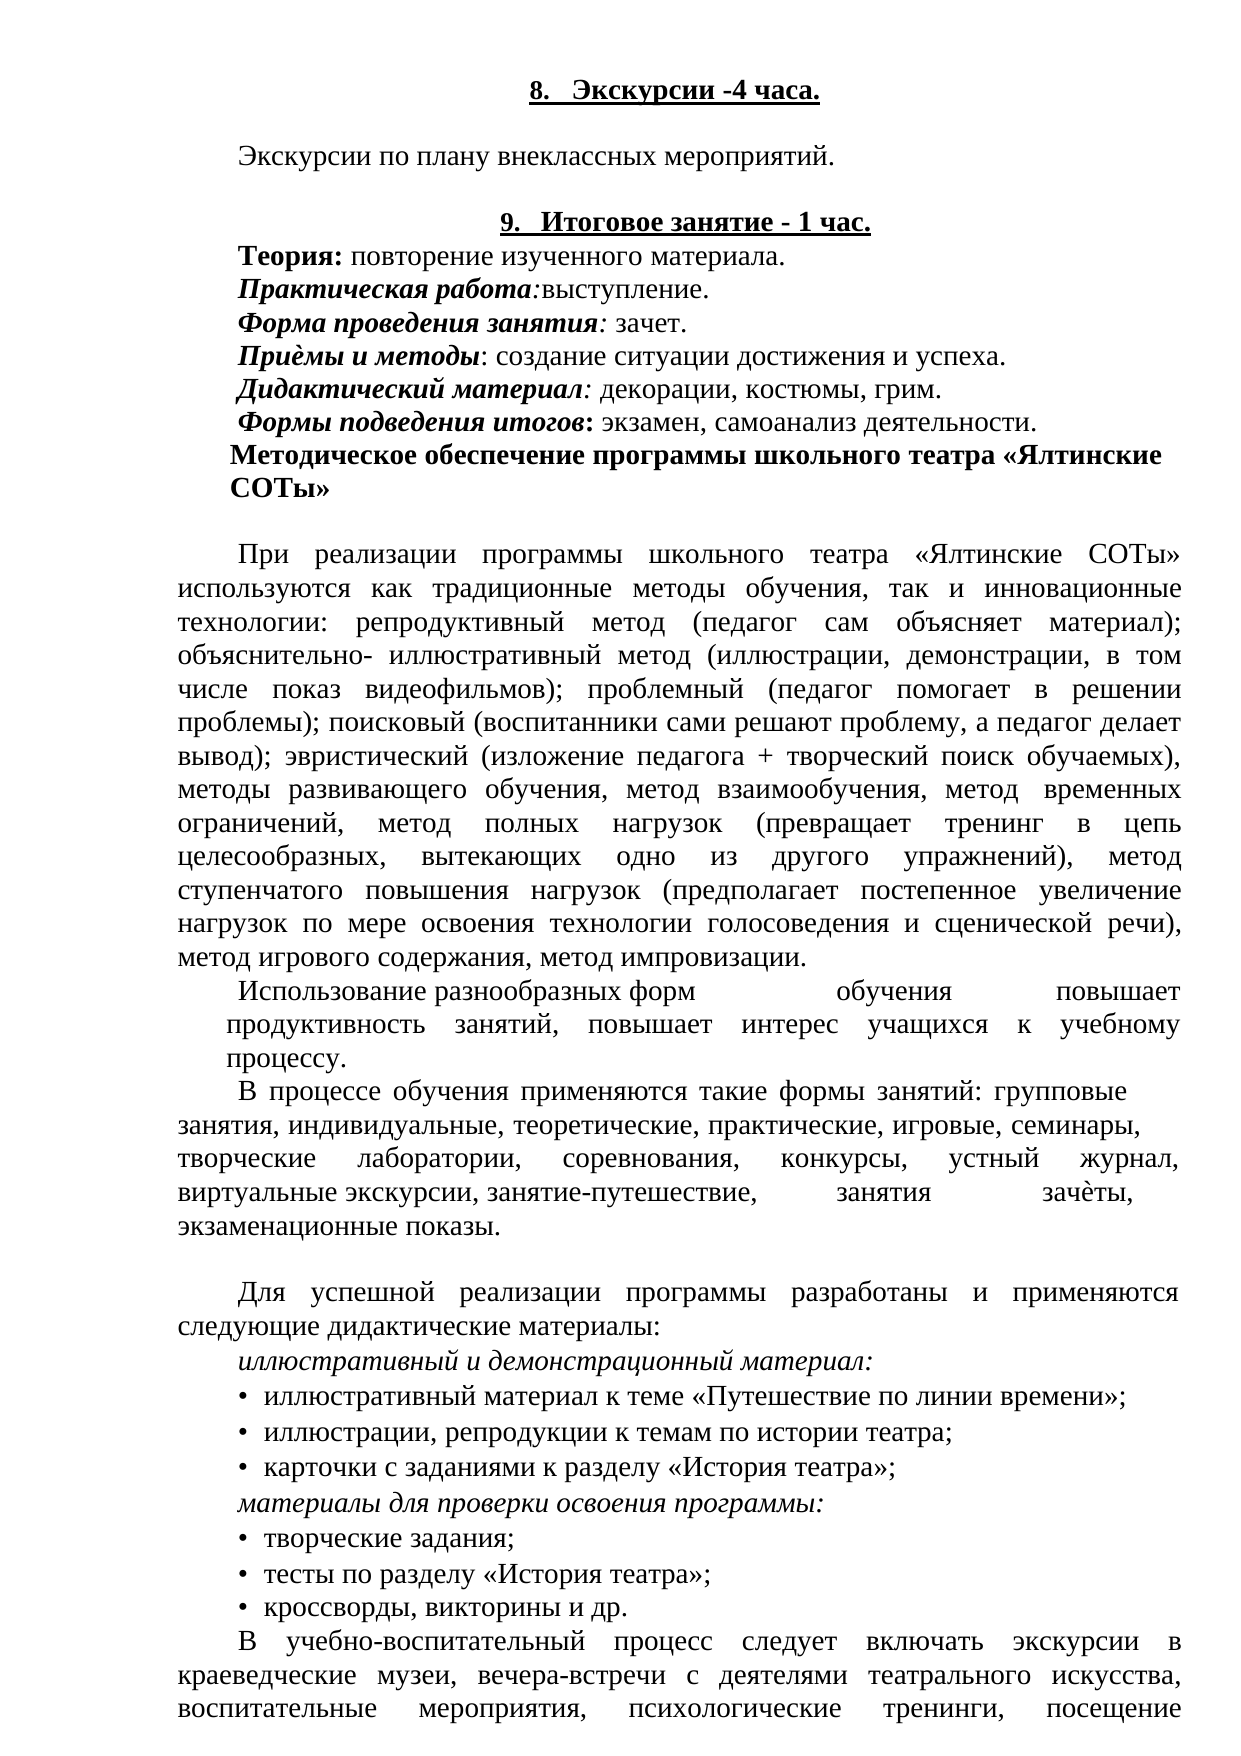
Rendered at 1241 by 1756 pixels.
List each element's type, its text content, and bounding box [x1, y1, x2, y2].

text иллюстративный и демонстрационный материал: [238, 1343, 1194, 1376]
list Итоговое занятие - 1 час. Теория: повторение изученного материала. [238, 204, 872, 271]
text При реализации программы школьного театра «Ялтинские СОТы» используются как традиционные методы обучения, так и инновационные технологии: репродуктивный метод (педагог сам объясняет материал); объяснительно- иллюстративный метод (иллюстрации, демонстрации, в том числе показ видеофильмов); проблемный (педагог помогает в решении проблемы); поисковый (воспитанники сами решают проблему, а педагог делает вывод); эвристический (изложение педагога + творческий поиск обучаемых), методы развивающего обучения, метод взаимообучения, метод временных ограничений, метод полных нагрузок (превращает тренинг в цепь целесообразных, вытекающих одно из другого упражнений), метод ступенчатого повышения нагрузок (предполагает постепенное увеличение нагрузок по мере освоения технологии голосоведения и сценической речи), метод игрового содержания, метод импровизации. [177, 537, 1182, 973]
text Использование разнообразных форм обучения повышает продуктивность занятий, повышает интерес учащихся к учебному процессу. [226, 973, 1180, 1073]
list иллюстративный материал к теме «Путешествие по линии времени»; [238, 1378, 1194, 1412]
text Дидактический материал: декорации, костюмы, грим. [238, 372, 1194, 405]
list кроссворды, викторины и др. [238, 1590, 1194, 1623]
text В процессе обучения применяются такие формы занятий: групповые занятия, индивидуальные, теоретические, практические, игровые, семинары, творческие лаборатории, соревнования, конкурсы, устный журнал, виртуальные экскурсии, занятие-путешествие, занятия зачѐты, экзаменационные показы. [177, 1073, 1181, 1241]
text Практическая работа:выступление. Форма проведения занятия: зачет. [238, 271, 712, 338]
subtitle Экскурсии -4 часа. [529, 72, 1194, 106]
text Формы подведения итогов: экзамен, самоанализ деятельности. [238, 405, 1194, 438]
text Приѐмы и методы: создание ситуации достижения и успеха. [238, 338, 1194, 372]
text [177, 1623, 1182, 1724]
list творческие задания; [238, 1521, 1194, 1554]
subtitle Методическое обеспечение программы школьного театра «Ялтинские СОТы» [229, 438, 1194, 504]
text Экскурсии по плану внеклассных мероприятий. [238, 138, 1194, 171]
list карточки с заданиями к разделу «История театра»; [238, 1449, 1194, 1483]
list иллюстрации, репродукции к темам по истории театра; [238, 1414, 1194, 1447]
text материалы для проверки освоения программы: [238, 1485, 1194, 1518]
list тесты по разделу «История театра»; [238, 1556, 1194, 1589]
text Для успешной реализации программы разработаны и применяются следующие дидактические материалы: [177, 1274, 1180, 1341]
